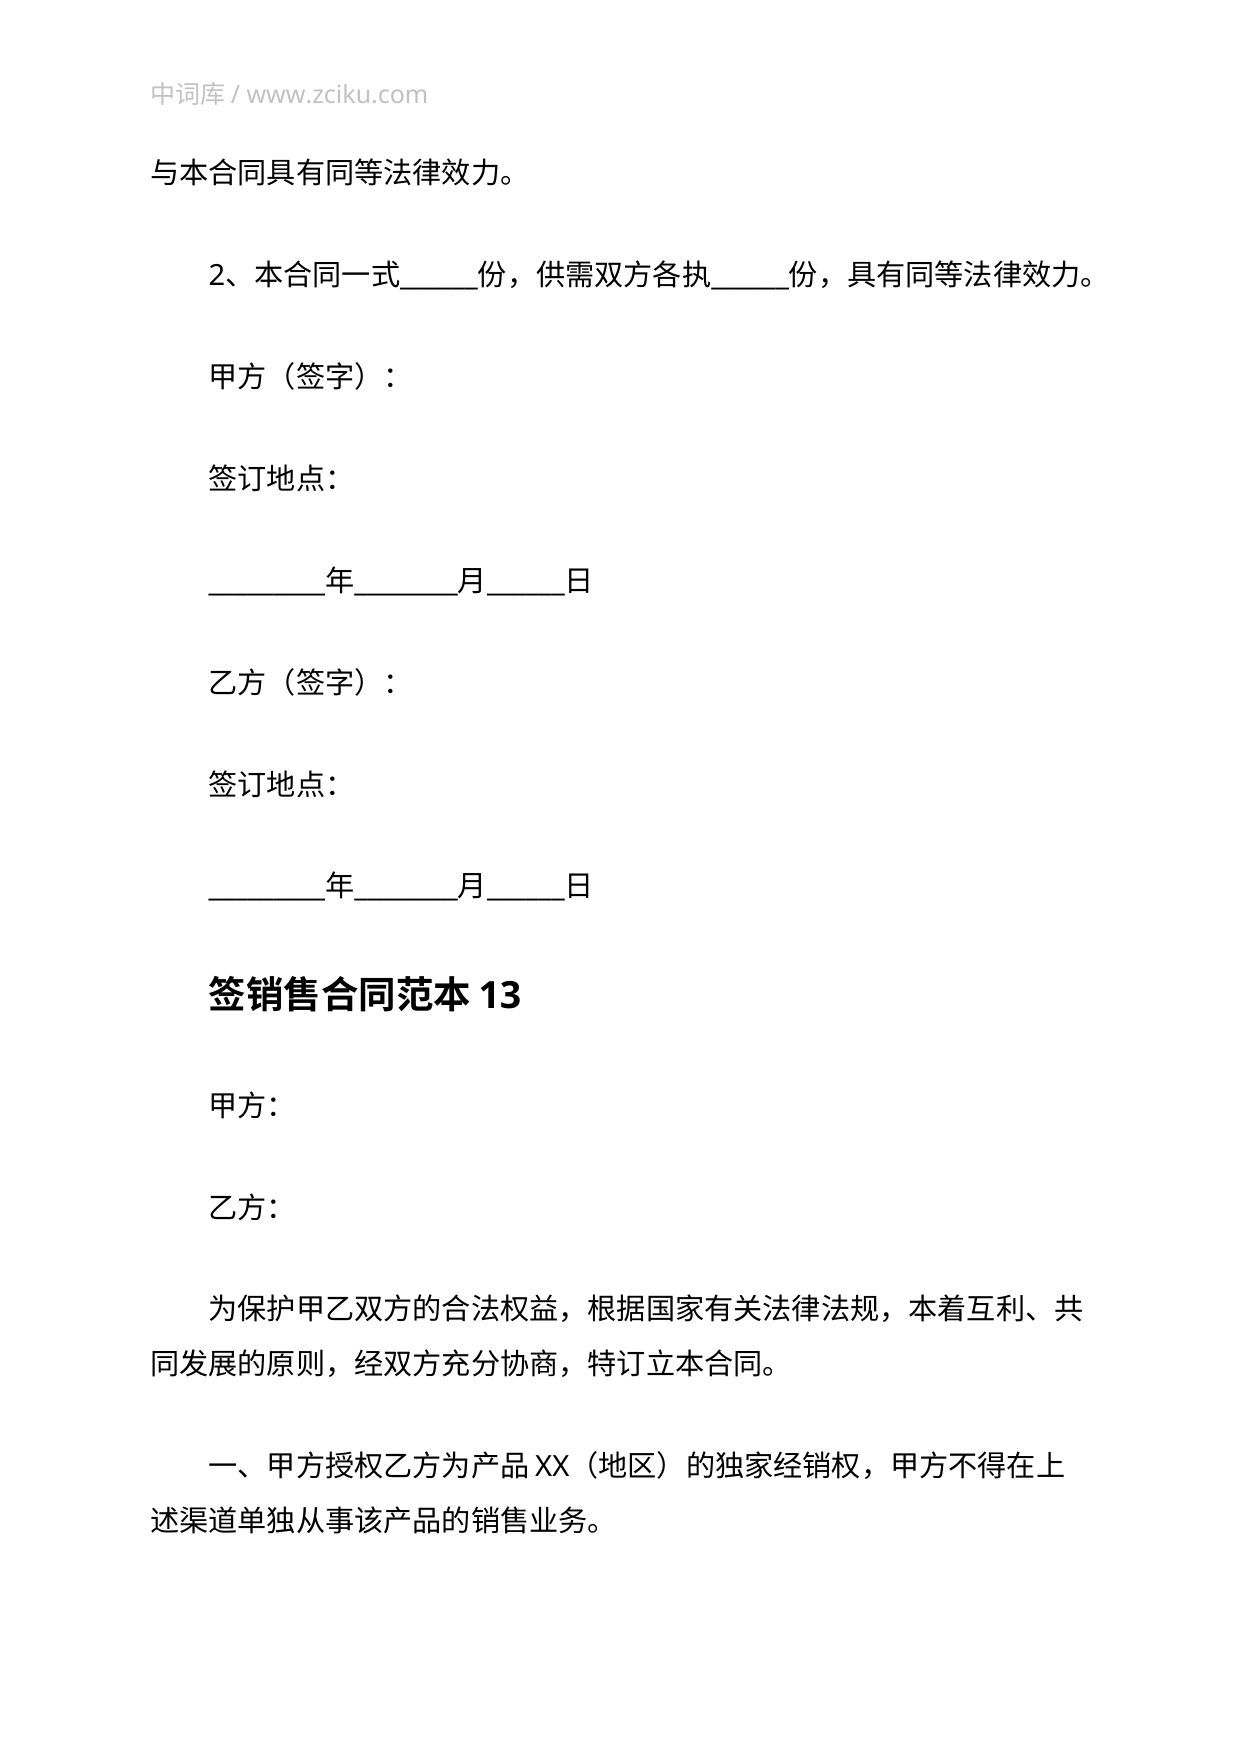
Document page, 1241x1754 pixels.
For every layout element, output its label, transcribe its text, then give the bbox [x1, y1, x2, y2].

text _________年________月______日 [150, 557, 1090, 600]
text 甲方： [150, 1082, 1090, 1125]
text 签订地点： [150, 761, 1090, 803]
text 乙方： [150, 1184, 1090, 1226]
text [150, 150, 1090, 192]
text 为保护甲乙双方的合法权益，根据国家有关法律法规，本着互利、共同发展的原则，经双方充分协商，特订立本合同。 [150, 1286, 1090, 1383]
text 乙方（签字）： [150, 659, 1090, 702]
text _________年________月______日 [150, 863, 1090, 905]
text 甲方（签字）： [150, 354, 1090, 396]
text 签销售合同范本13 [150, 965, 1090, 1019]
text 签订地点： [150, 456, 1090, 498]
text 2、本合同一式______份，供需双方各执______份，具有同等法律效力。 [150, 252, 1090, 294]
text 一、甲方授权乙方为产品XX（地区）的独家经销权，甲方不得在上述渠道单独从事该产品的销售业务。 [150, 1443, 1090, 1540]
